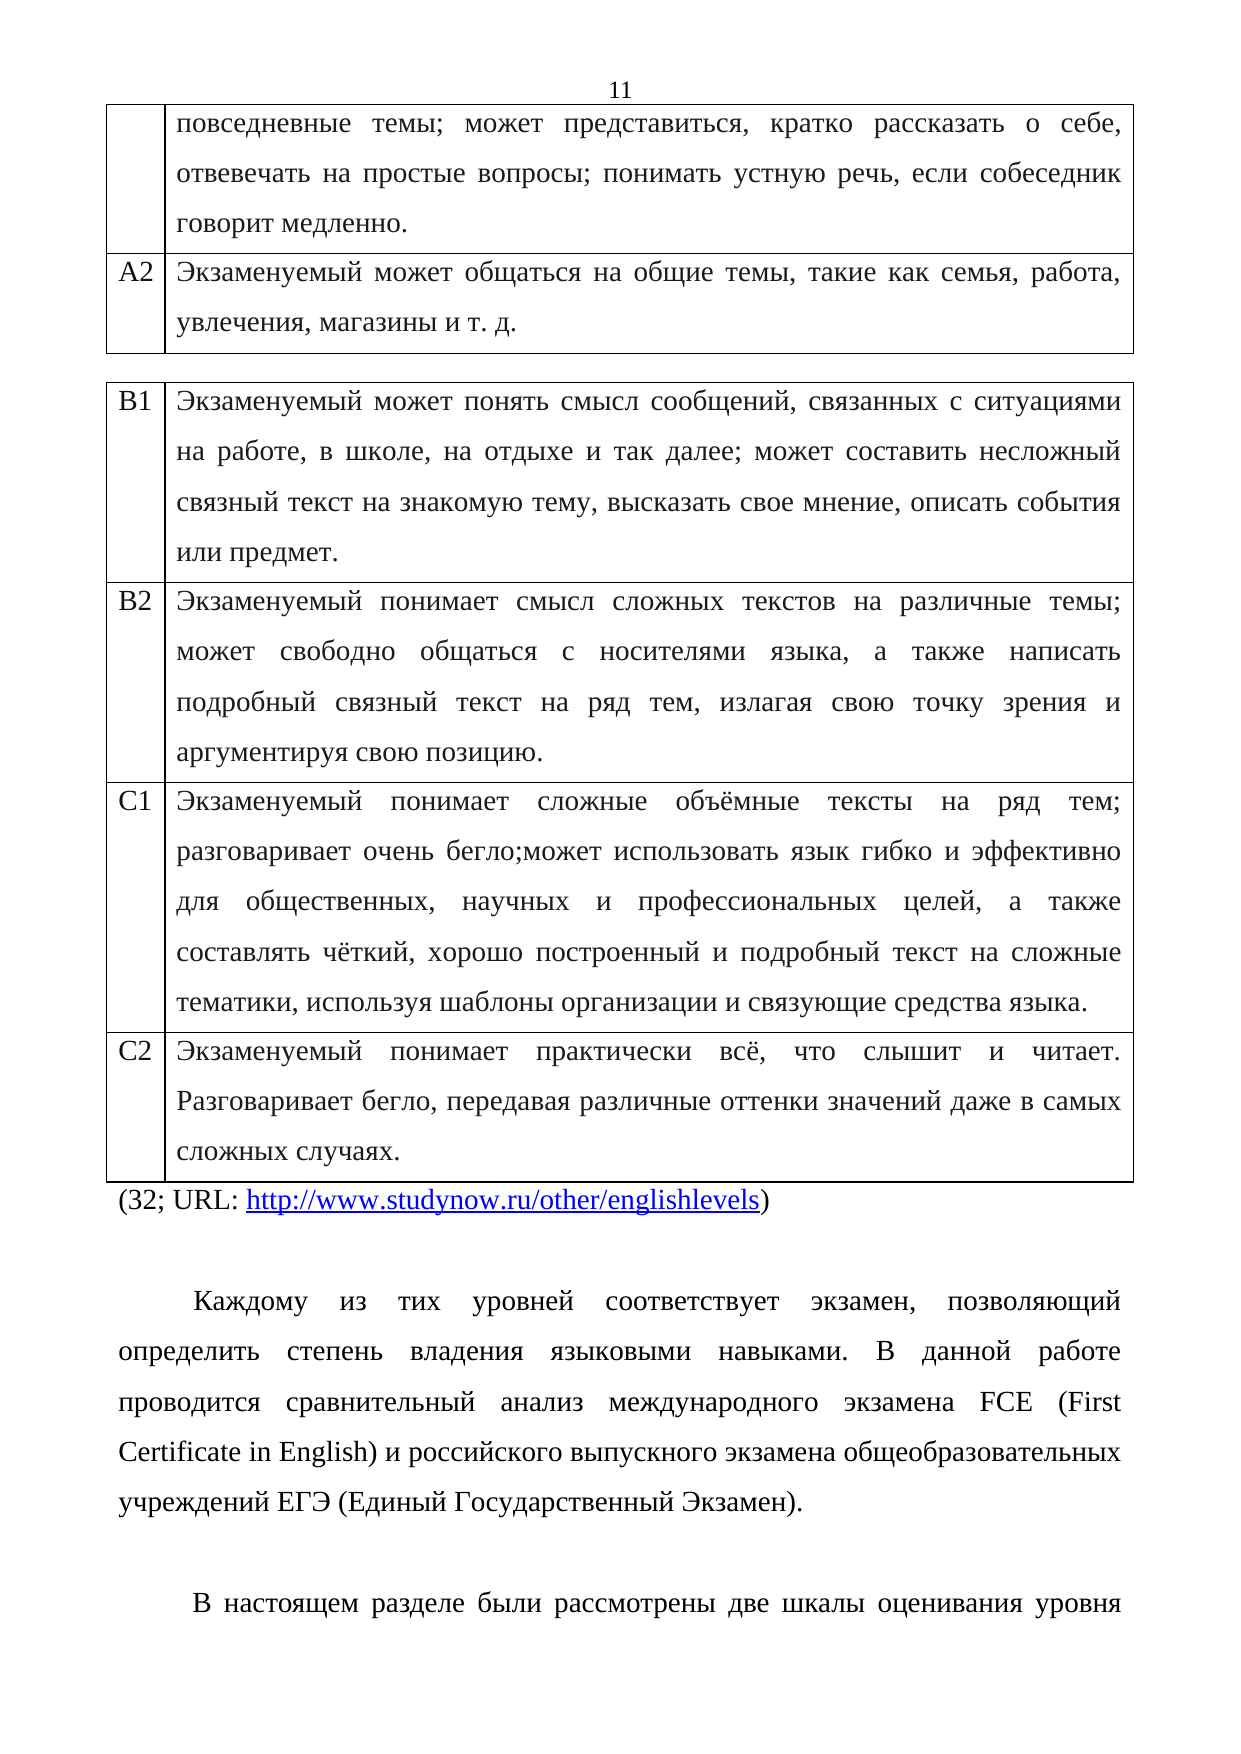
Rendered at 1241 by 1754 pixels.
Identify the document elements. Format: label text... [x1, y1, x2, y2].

table_cell Экзаменуемый понимает практически всё, что слышит и читает. Разговаривает бегло, передавая различные оттенки значений даже в самых сложных случаях. [166, 1033, 1133, 1181]
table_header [166, 105, 1133, 253]
table_cell B2 [107, 583, 164, 782]
table_cell Экзаменуемый может общаться на общие темы, такие как семья, работа, увлечения, магазины и т. д. [166, 254, 1133, 352]
table_cell Экзаменуемый понимает сложные объёмные тексты на ряд тем; разговаривает очень бегло;может использовать язык гибко и эффективно для общественных, научных и профессиональных целей, а также составлять чёткий, хорошо построенный и подробный текст на сложные тематики, используя шаблоны организации и связующие средства языка. [166, 783, 1133, 1032]
table_cell C2 [107, 1033, 164, 1181]
table_cell C1 [107, 783, 164, 1032]
table_header A1 [107, 105, 164, 253]
text Каждому из тих уровней соответствует экзамен, позволяющий определить степень владения языковыми навыками. В данной работе проводится сравнительный анализ международного экзамена FCE (First Certificate in English) и российского выпускного экзамена общеобразовательных учреждений ЕГЭ (Единый Государственный Экзамен). [118, 1283, 1122, 1518]
table_cell A2 [107, 254, 164, 352]
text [118, 1585, 1122, 1618]
text (32; URL: http://www.studynow.ru/other/englishlevels) [118, 1183, 1122, 1216]
table_header B1 [107, 383, 164, 582]
table_cell Экзаменуемый понимает смысл сложных текстов на различные темы; может свободно общаться с носителями языка, а также написать подробный связный текст на ряд тем, излагая свою точку зрения и аргументируя свою позицию. [166, 583, 1133, 782]
table_header Экзаменуемый может понять смысл сообщений, связанных с ситуациями на работе, в школе, на отдыхе и так далее; может составить несложный связный текст на знакомую тему, высказать свое мнение, описать события или предмет. [166, 383, 1133, 582]
